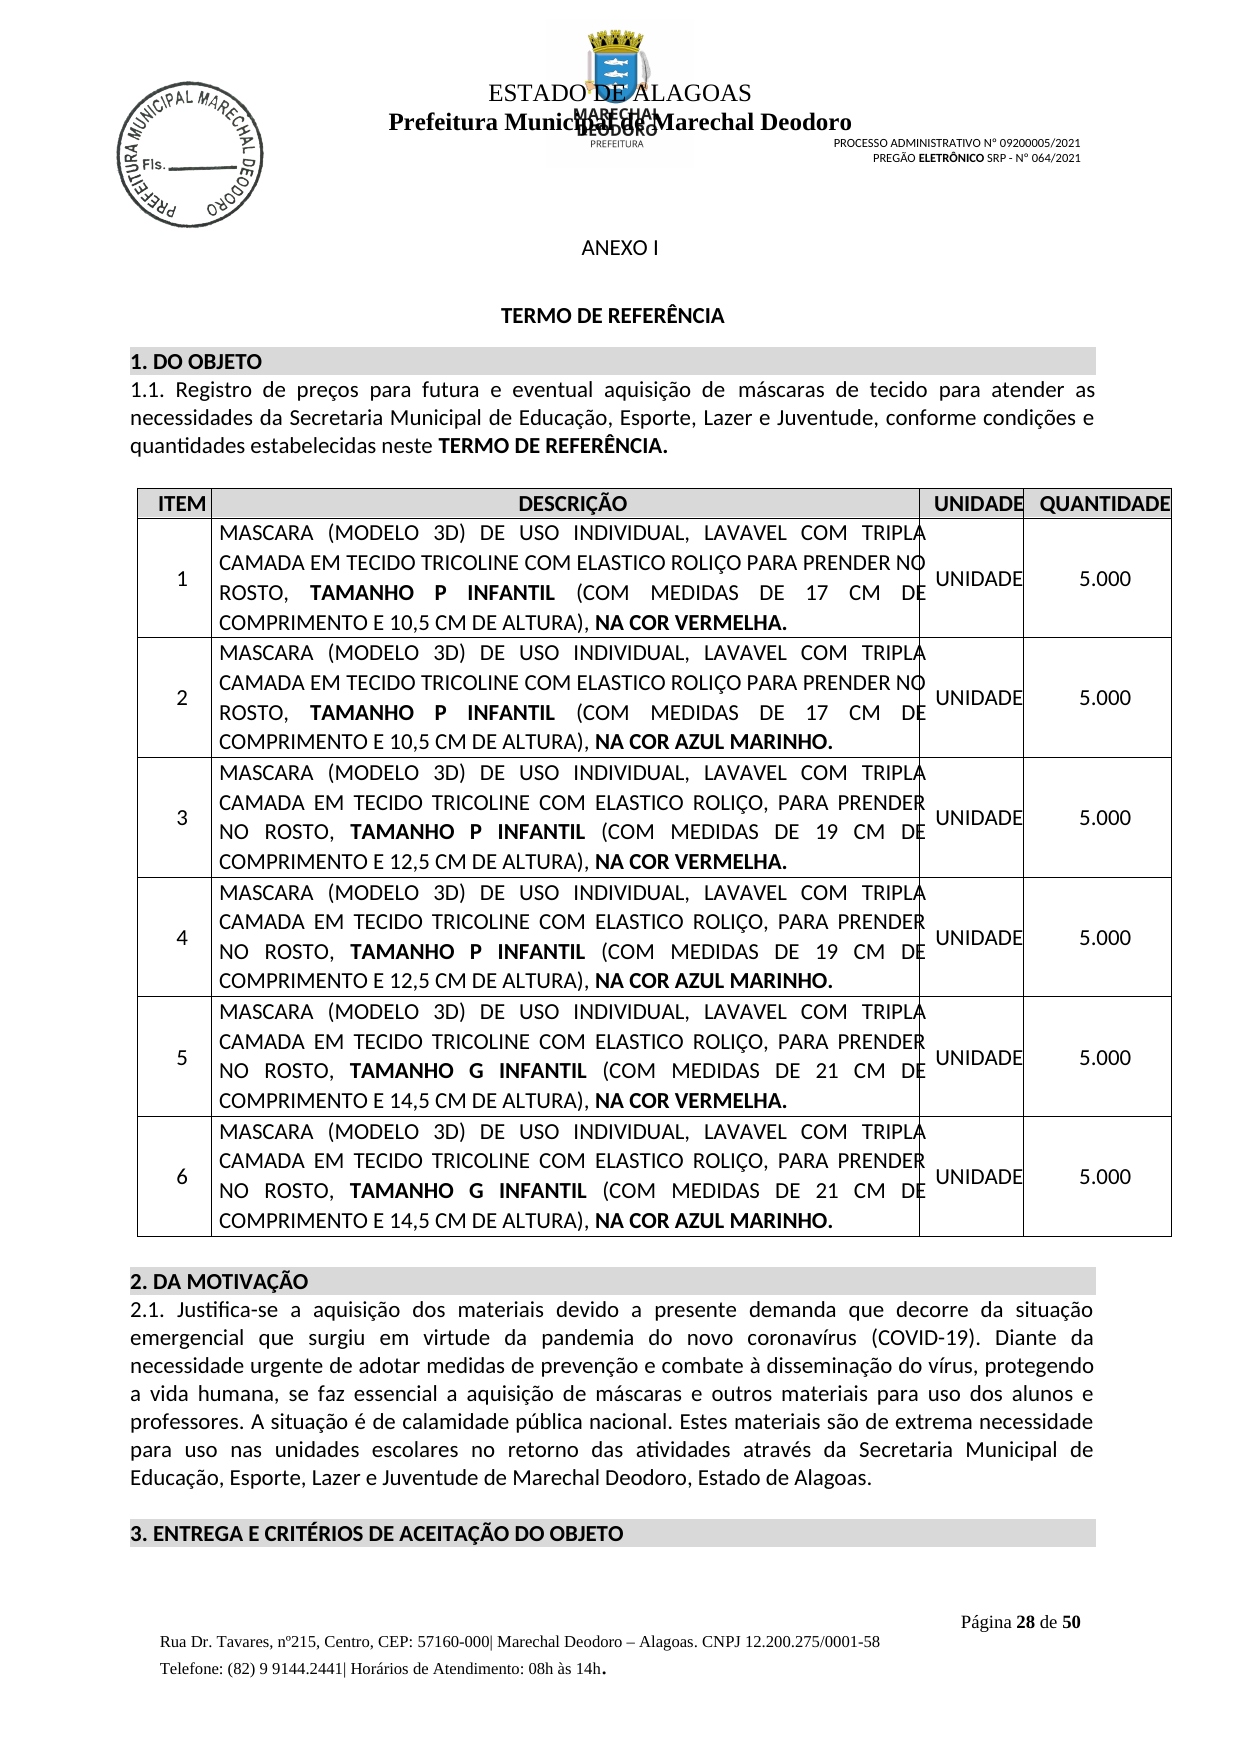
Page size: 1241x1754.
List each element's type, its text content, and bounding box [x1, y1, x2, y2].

picture [546, 19, 695, 168]
table_header QUANTIDADE [1024, 489, 1171, 517]
table_cell MASCARA (MODELO 3D) DE USO INDIVIDUAL, LAVAVEL COM TRIPLA CAMADA EM TECIDO TRICOLINE COM ELASTICO ROLIÇO PARA PRENDER NO ROSTO, TAMANHO P INFANTIL (COM MEDIDAS DE 17 CM DE COMPRIMENTO E 10,5 CM DE ALTURA), NA COR AZUL MARINHO. [212, 638, 919, 757]
table_cell 5.000 [1024, 758, 1171, 877]
table_cell 2 [138, 638, 211, 757]
text 1. DO OBJETO [130, 347, 1096, 375]
table_cell MASCARA (MODELO 3D) DE USO INDIVIDUAL, LAVAVEL COM TRIPLA CAMADA EM TECIDO TRICOLINE COM ELASTICO ROLIÇO, PARA PRENDER NO ROSTO, TAMANHO G INFANTIL (COM MEDIDAS DE 21 CM DE COMPRIMENTO E 14,5 CM DE ALTURA), NA COR VERMELHA. [212, 997, 919, 1116]
table_cell UNIDADE [920, 519, 1023, 637]
table_cell MASCARA (MODELO 3D) DE USO INDIVIDUAL, LAVAVEL COM TRIPLA CAMADA EM TECIDO TRICOLINE COM ELASTICO ROLIÇO, PARA PRENDER NO ROSTO, TAMANHO P INFANTIL (COM MEDIDAS DE 19 CM DE COMPRIMENTO E 12,5 CM DE ALTURA), NA COR AZUL MARINHO. [212, 878, 919, 996]
table_cell 1 [138, 519, 211, 637]
text 2.1. Justifica-se a aquisição dos materiais devido a presente demanda que decorre da situação emergencial que surgiu em virtude da pandemia do novo coronavírus (COVID-19). Diante da necessidade urgente de adotar medidas de prevenção e combate à disseminação do vírus, protegendo a vida humana, se faz essencial a aquisição de máscaras e outros materiais para uso dos alunos e professores. A situação é de calamidade pública nacional. Estes materiais são de extrema necessidade para uso nas unidades escolares no retorno das atividades através da Secretaria Municipal de Educação, Esporte, Lazer e Juventude de Marechal Deodoro, Estado de Alagoas. [130, 1295, 1096, 1491]
table_cell 3 [138, 758, 211, 877]
table_cell UNIDADE [920, 997, 1023, 1116]
table_header DESCRIÇÃO [212, 489, 919, 517]
text 3. ENTREGA E CRITÉRIOS DE ACEITAÇÃO DO OBJETO [130, 1519, 1096, 1547]
table_cell UNIDADE [920, 758, 1023, 877]
table_cell MASCARA (MODELO 3D) DE USO INDIVIDUAL, LAVAVEL COM TRIPLA CAMADA EM TECIDO TRICOLINE COM ELASTICO ROLIÇO PARA PRENDER NO ROSTO, TAMANHO P INFANTIL (COM MEDIDAS DE 17 CM DE COMPRIMENTO E 10,5 CM DE ALTURA), NA COR VERMELHA. [212, 519, 919, 637]
picture [113, 79, 266, 230]
table_cell 5.000 [1024, 519, 1171, 637]
table_cell UNIDADE [920, 638, 1023, 757]
text ANEXO I [159, 233, 1081, 261]
table_cell 5 [138, 997, 211, 1116]
table_cell 5.000 [1024, 878, 1171, 996]
table_cell UNIDADE [920, 878, 1023, 996]
text 1.1. Registro de preços para futura e eventual aquisição de máscaras de tecido para atender as necessidades da Secretaria Municipal de Educação, Esporte, Lazer e Juventude, conforme condições e quantidades estabelecidas neste TERMO DE REFERÊNCIA. [130, 375, 1096, 459]
table_header UNIDADE [920, 489, 1023, 517]
text TERMO DE REFERÊNCIA [130, 307, 1096, 328]
table_cell 6 [138, 1117, 211, 1236]
table_cell 4 [138, 878, 211, 996]
text 2. DA MOTIVAÇÃO [130, 1267, 1096, 1295]
table_header ITEM [138, 489, 211, 517]
table_cell MASCARA (MODELO 3D) DE USO INDIVIDUAL, LAVAVEL COM TRIPLA CAMADA EM TECIDO TRICOLINE COM ELASTICO ROLIÇO, PARA PRENDER NO ROSTO, TAMANHO G INFANTIL (COM MEDIDAS DE 21 CM DE COMPRIMENTO E 14,5 CM DE ALTURA), NA COR AZUL MARINHO. [212, 1117, 919, 1236]
table_cell 5.000 [1024, 997, 1171, 1116]
table_cell MASCARA (MODELO 3D) DE USO INDIVIDUAL, LAVAVEL COM TRIPLA CAMADA EM TECIDO TRICOLINE COM ELASTICO ROLIÇO, PARA PRENDER NO ROSTO, TAMANHO P INFANTIL (COM MEDIDAS DE 19 CM DE COMPRIMENTO E 12,5 CM DE ALTURA), NA COR VERMELHA. [212, 758, 919, 877]
table_cell 5.000 [1024, 1117, 1171, 1236]
table_cell 5.000 [1024, 638, 1171, 757]
table_cell UNIDADE [920, 1117, 1023, 1236]
